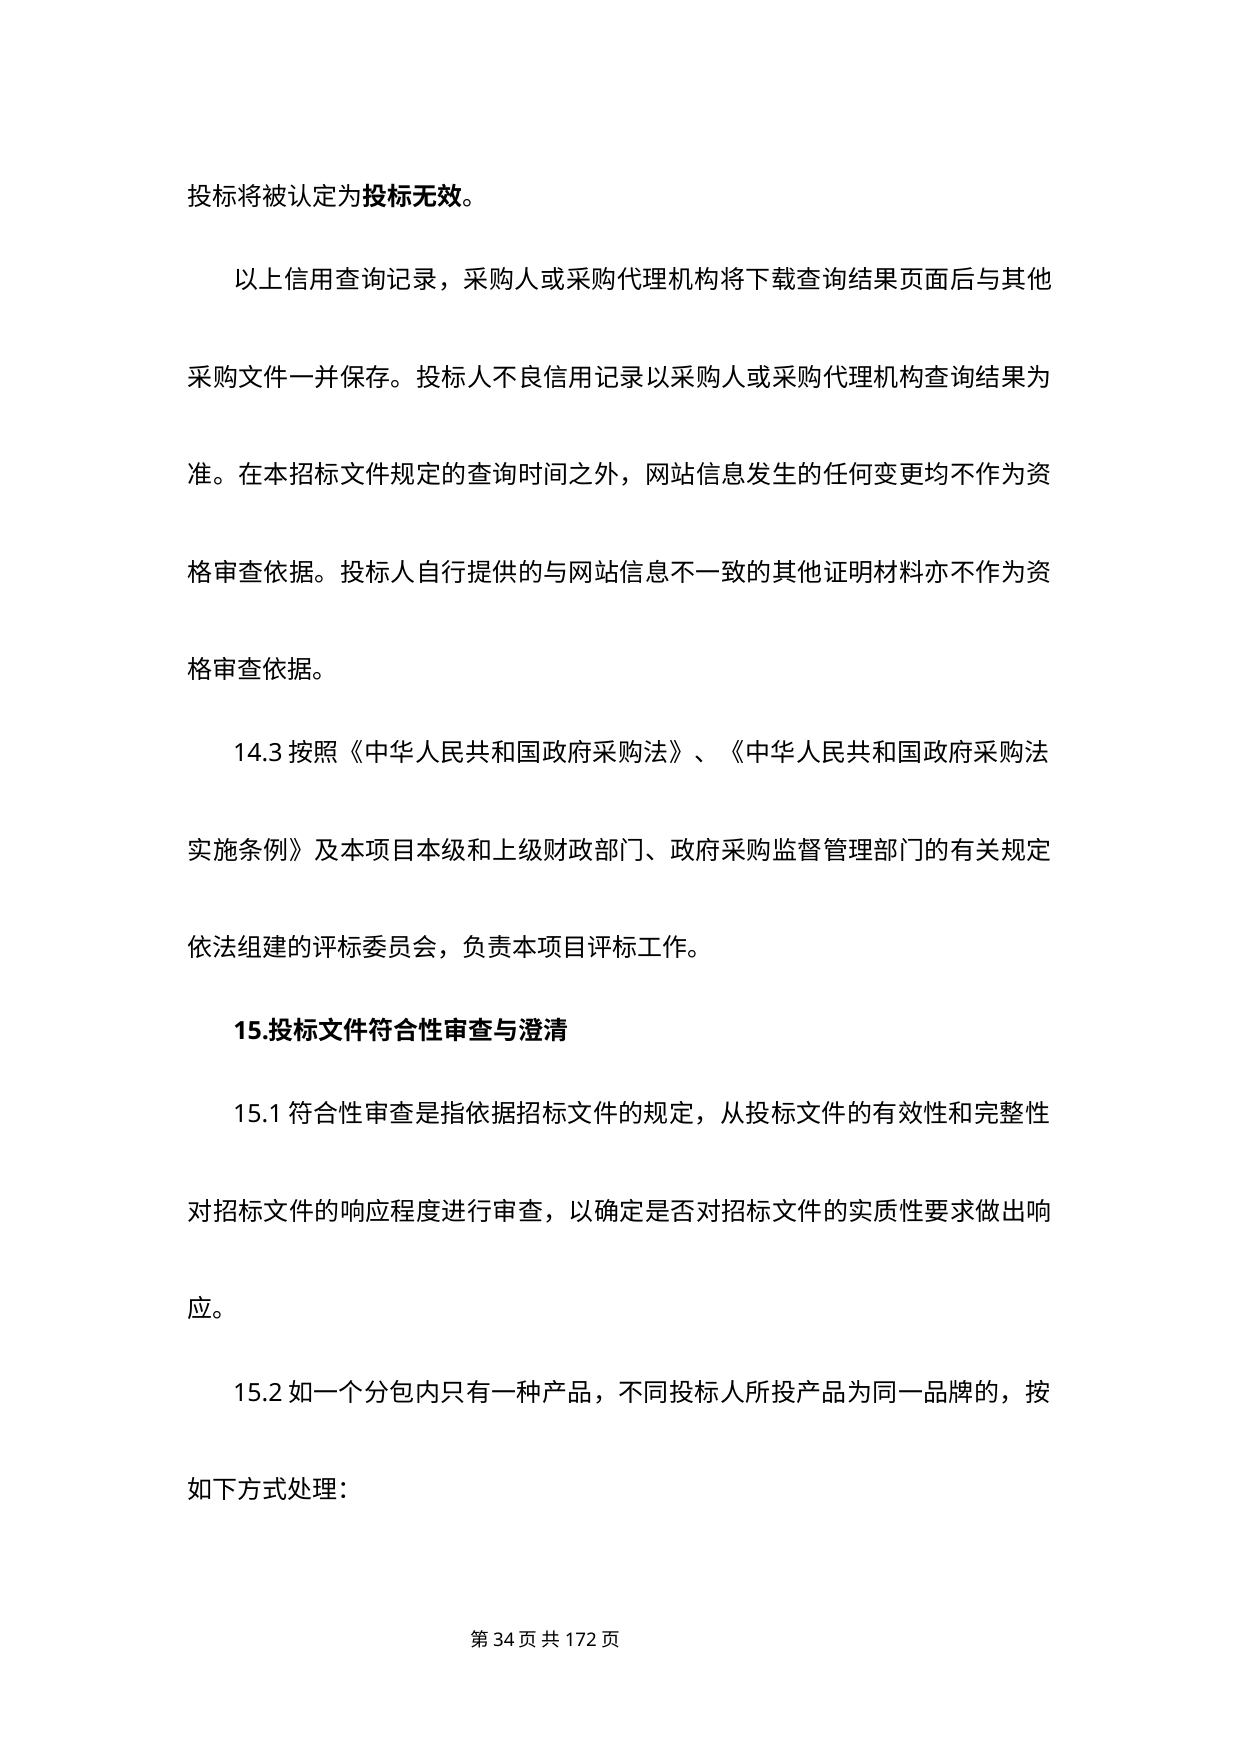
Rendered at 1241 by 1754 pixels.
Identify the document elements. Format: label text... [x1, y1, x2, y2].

text 以上信用查询记录，采购人或采购代理机构将下载查询结果页面后与其他采购文件一并保存。投标人不良信用记录以采购人或采购代理机构查询结果为准。在本招标文件规定的查询时间之外，网站信息发生的任何变更均不作为资格审查依据。投标人自行提供的与网站信息不一致的其他证明材料亦不作为资格审查依据。 [187, 245, 1053, 700]
text 15.投标文件符合性审查与澄清 [187, 996, 1053, 1061]
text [187, 162, 1053, 227]
text 15.1符合性审查是指依据招标文件的规定，从投标文件的有效性和完整性对招标文件的响应程度进行审查，以确定是否对招标文件的实质性要求做出响应。 [187, 1079, 1053, 1339]
text 15.2如一个分包内只有一种产品，不同投标人所投产品为同一品牌的，按如下方式处理： [187, 1358, 1053, 1520]
text 14.3按照《中华人民共和国政府采购法》、《中华人民共和国政府采购法实施条例》及本项目本级和上级财政部门、政府采购监督管理部门的有关规定依法组建的评标委员会，负责本项目评标工作。 [187, 718, 1053, 978]
